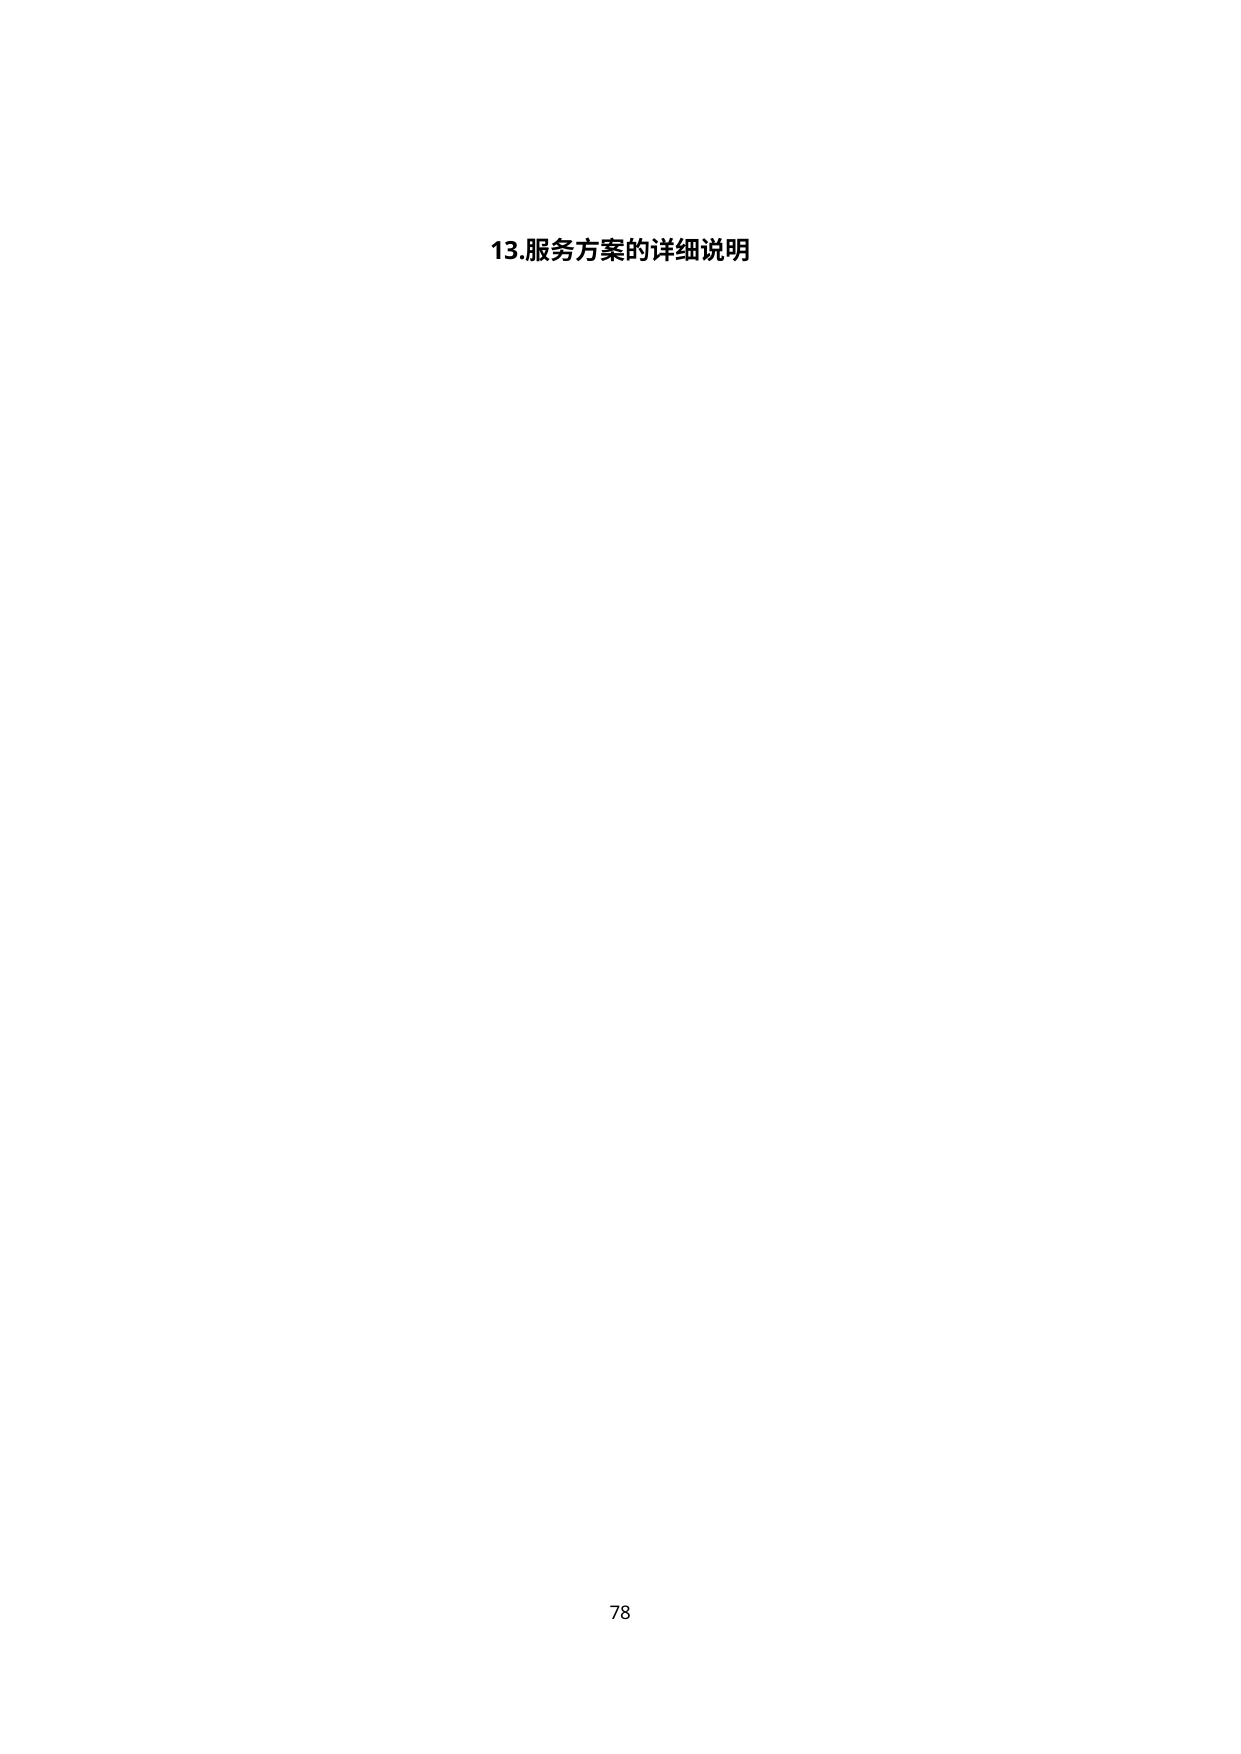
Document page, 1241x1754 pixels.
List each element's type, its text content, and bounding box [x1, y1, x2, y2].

subtitle 13.服务方案的详细说明 [148, 230, 1092, 267]
